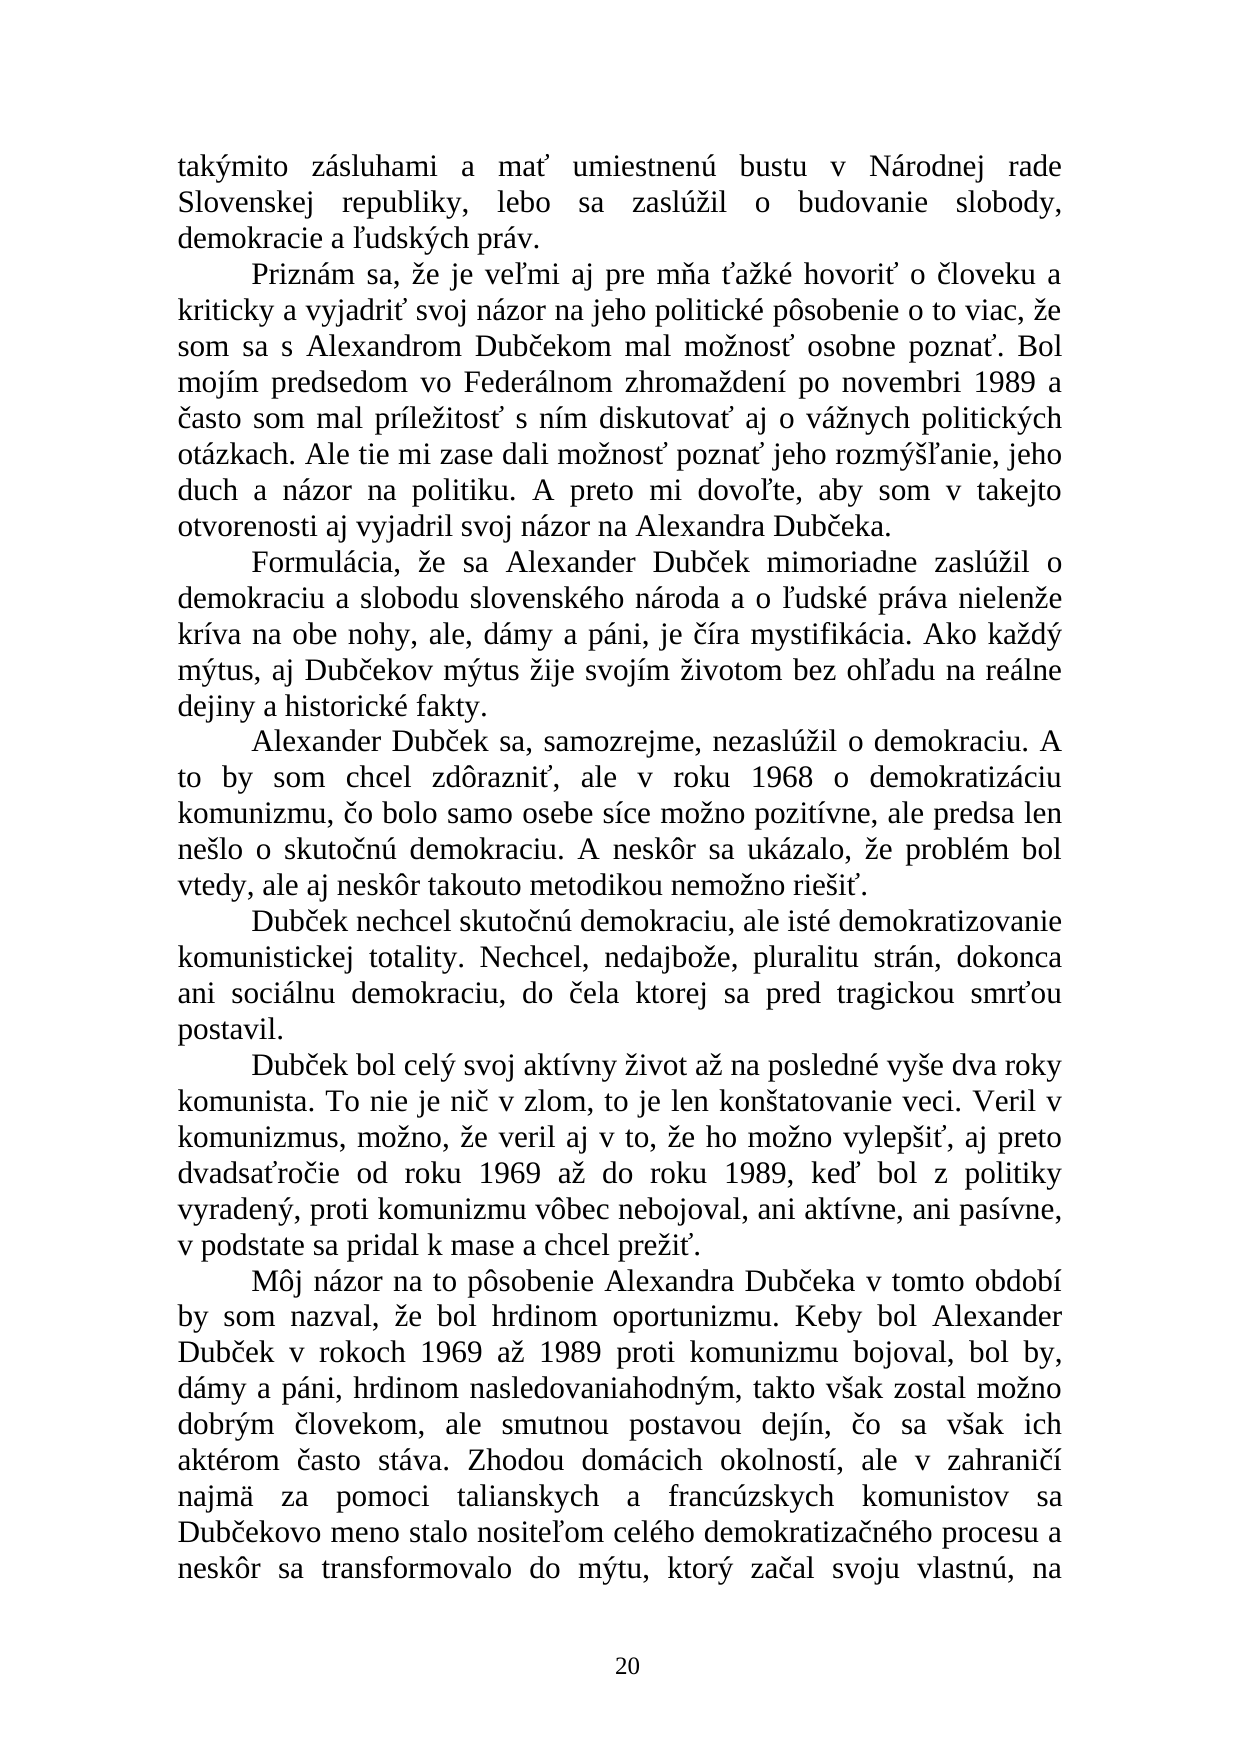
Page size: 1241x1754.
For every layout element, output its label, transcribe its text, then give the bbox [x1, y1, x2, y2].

text Alexander Dubček sa, samozrejme, nezaslúžil o demokraciu. A to by som chcel zdôrazniť, ale v roku 1968 o demokratizáciu komunizmu, čo bolo samo osebe síce možno pozitívne, ale predsa len nešlo o skutočnú demokraciu. A neskôr sa ukázalo, že problém bol vtedy, ale aj neskôr takouto metodikou nemožno riešiť. [177, 723, 1063, 902]
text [177, 148, 1063, 256]
text Formulácia, že sa Alexander Dubček mimoriadne zaslúžil o demokraciu a slobodu slovenského národa a o ľudské práva nielenže kríva na obe nohy, ale, dámy a páni, je číra mystifikácia. Ako každý mýtus, aj Dubčekov mýtus žije svojím životom bez ohľadu na reálne dejiny a historické fakty. [177, 543, 1063, 723]
text Dubček nechcel skutočnú demokraciu, ale isté demokratizovanie komunistickej totality. Nechcel, nedajbože, pluralitu strán, dokonca ani sociálnu demokraciu, do čela ktorej sa pred tragickou smrťou postavil. [177, 902, 1063, 1046]
text Priznám sa, že je veľmi aj pre mňa ťažké hovoriť o človeku a kriticky a vyjadriť svoj názor na jeho politické pôsobenie o to viac, že som sa s Alexandrom Dubčekom mal možnosť osobne poznať. Bol mojím predsedom vo Federálnom zhromaždení po novembri 1989 a často som mal príležitosť s ním diskutovať aj o vážnych politických otázkach. Ale tie mi zase dali možnosť poznať jeho rozmýšľanie, jeho duch a názor na politiku. A preto mi dovoľte, aby som v takejto otvorenosti aj vyjadril svoj názor na Alexandra Dubčeka. [177, 256, 1063, 543]
text Dubček bol celý svoj aktívny život až na posledné vyše dva roky komunista. To nie je nič v zlom, to je len konštatovanie veci. Veril v komunizmus, možno, že veril aj v to, že ho možno vylepšiť, aj preto dvadsaťročie od roku 1969 až do roku 1989, keď bol z politiky vyradený, proti komunizmu vôbec nebojoval, ani aktívne, ani pasívne, v podstate sa pridal k mase a chcel prežiť. [177, 1046, 1063, 1262]
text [177, 1262, 1063, 1585]
